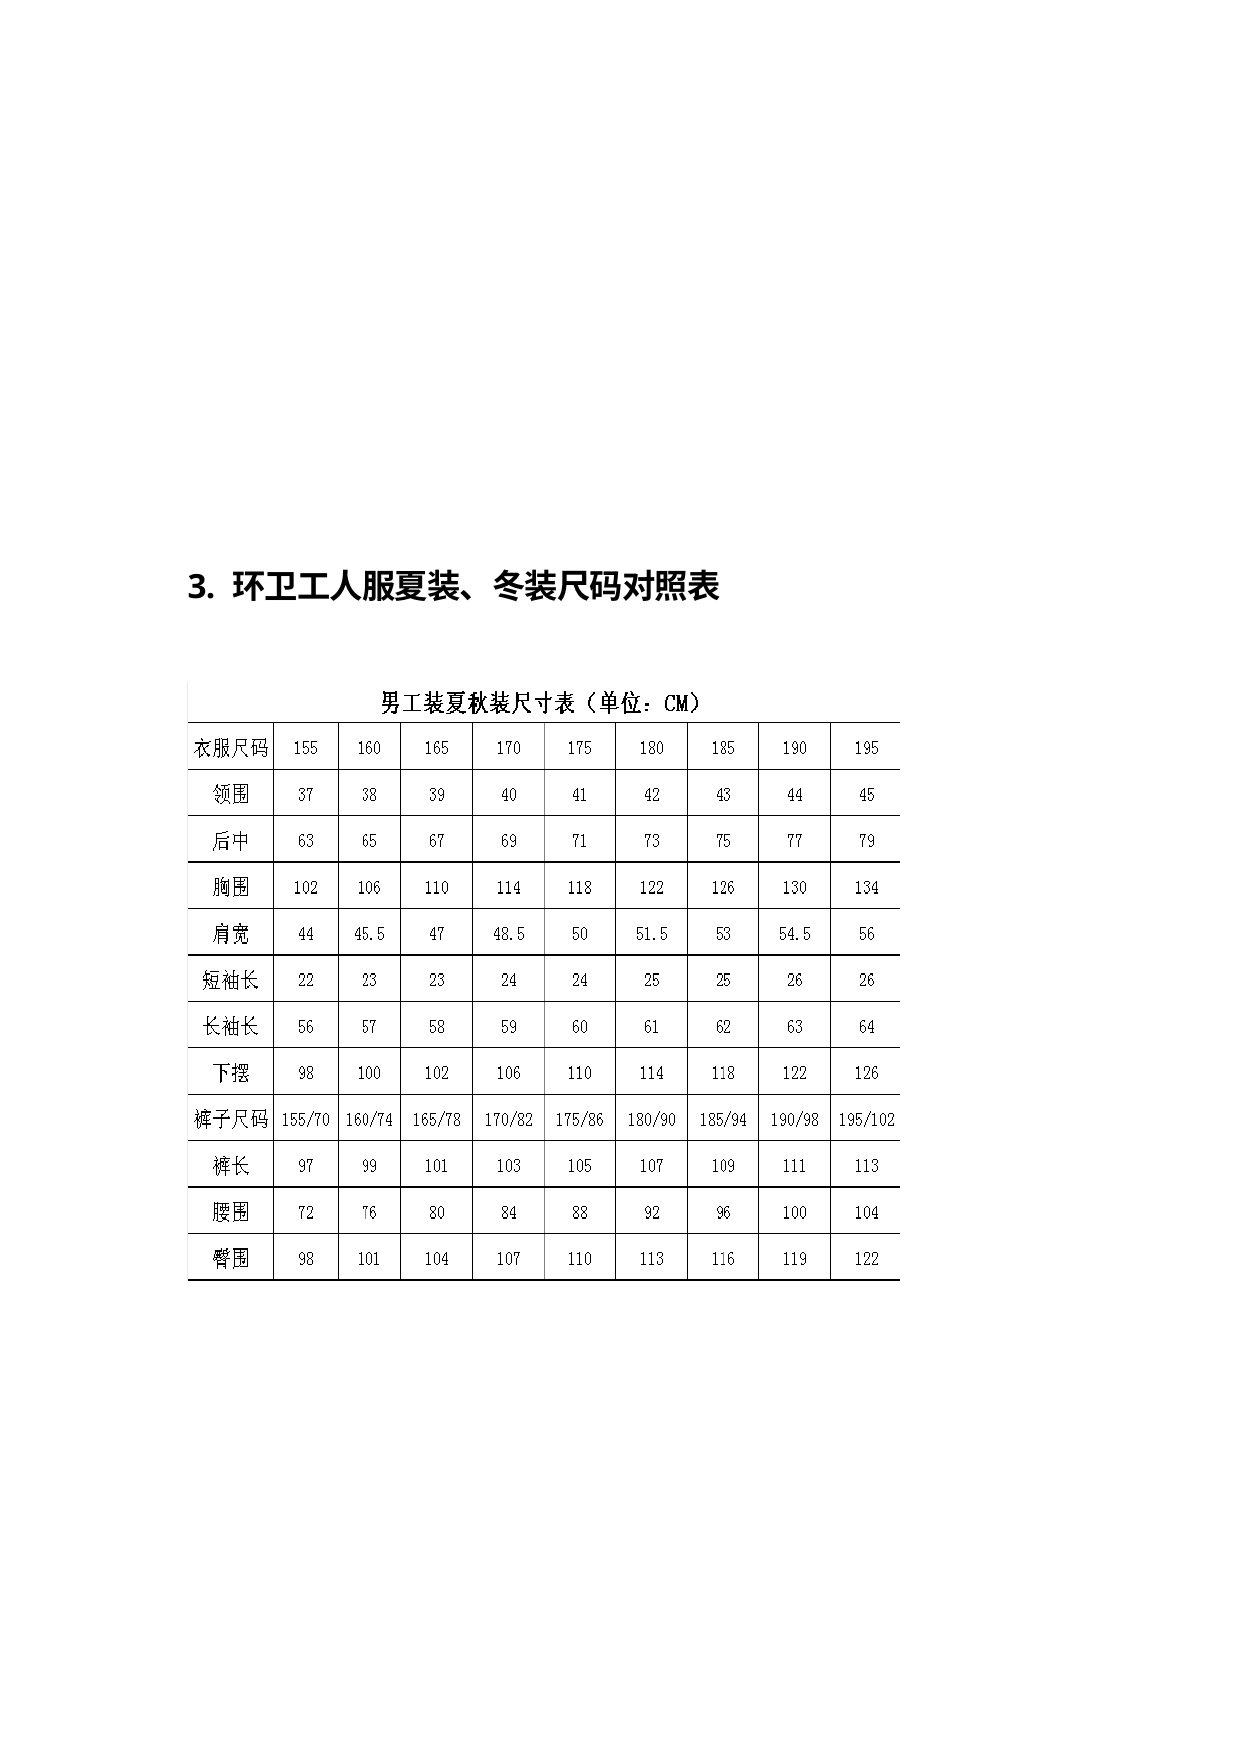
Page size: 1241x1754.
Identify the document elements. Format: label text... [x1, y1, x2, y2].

list 环卫工人服夏装、冬装尺码对照表 [187, 552, 1053, 617]
picture [187, 682, 900, 1281]
